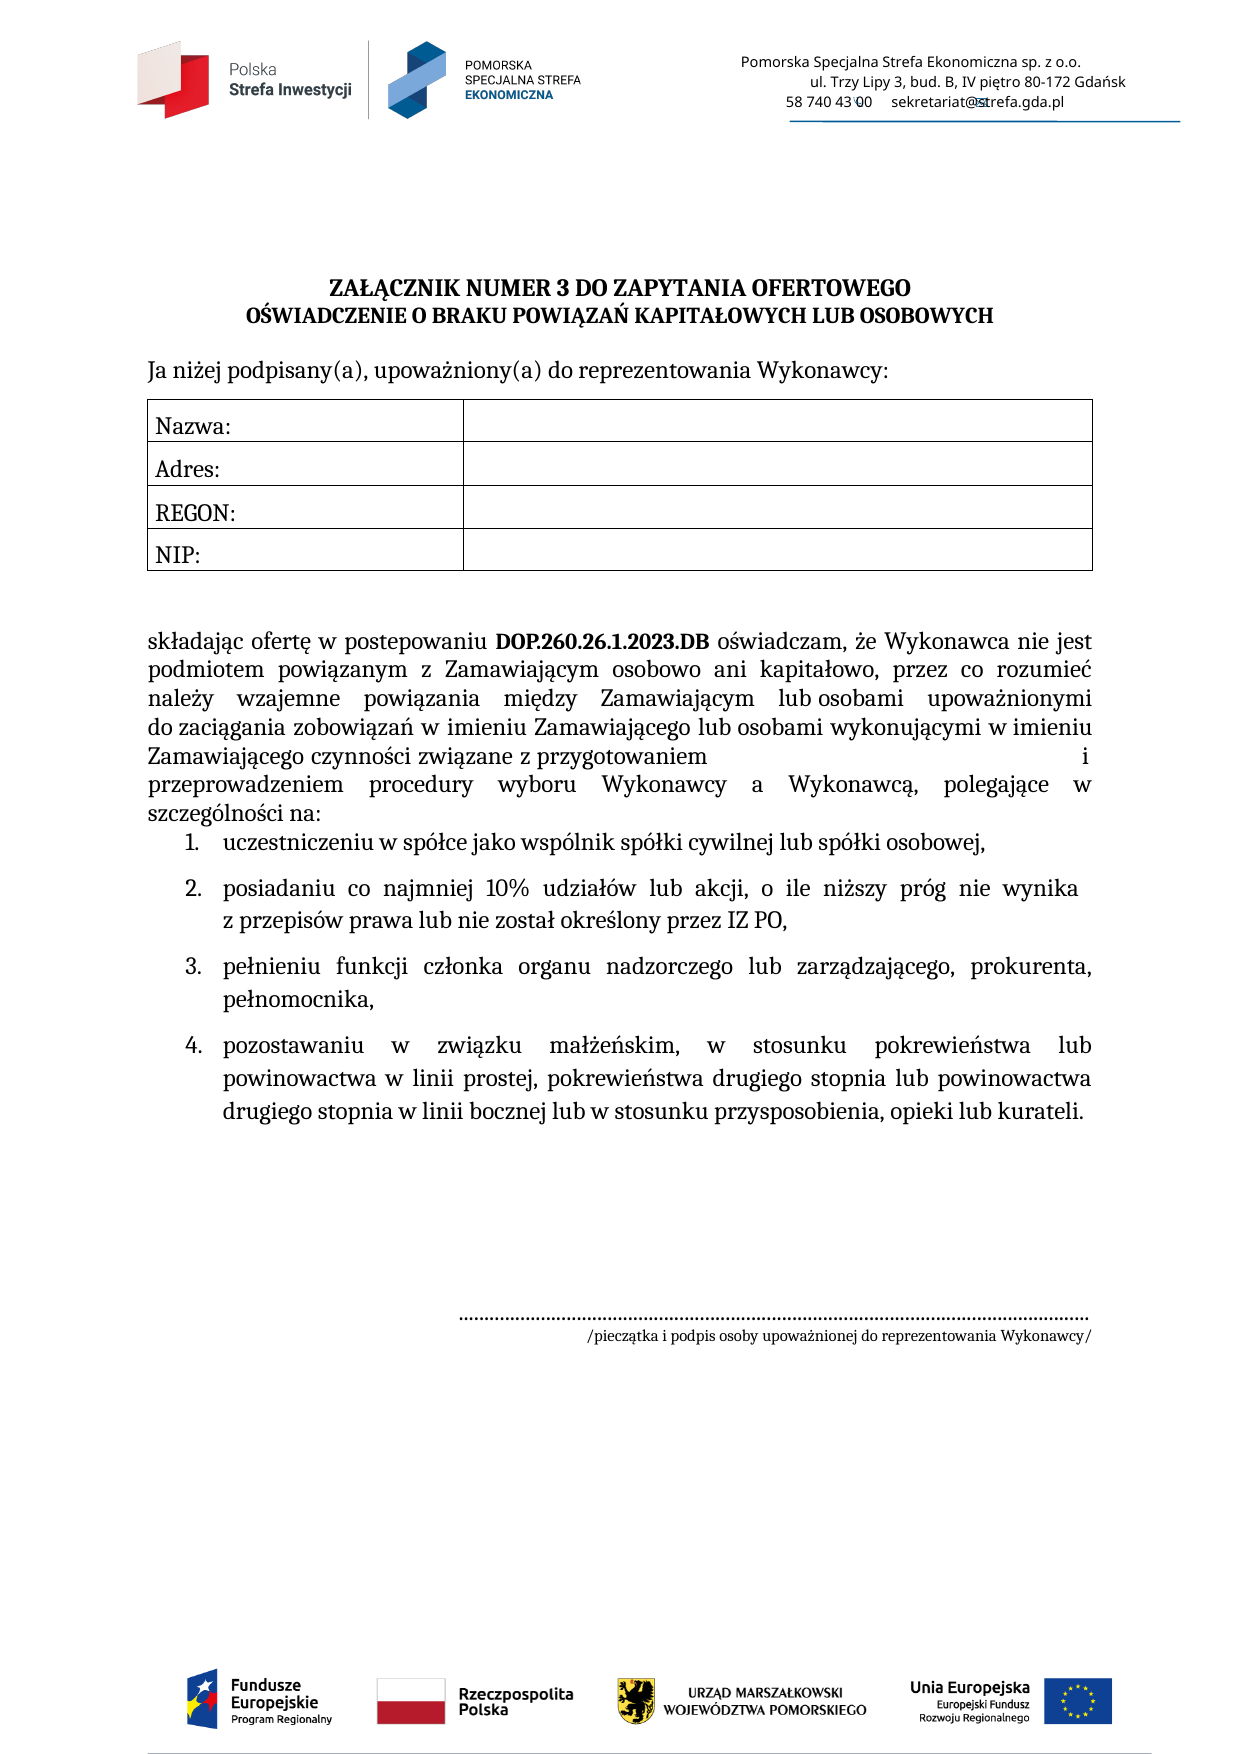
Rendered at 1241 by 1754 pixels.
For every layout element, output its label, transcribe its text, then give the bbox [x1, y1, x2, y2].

table_header [464, 400, 1092, 441]
text OŚWIADCZENIE O BRAKU POWIĄZAŃ KAPITAŁOWYCH LUB OSOBOWYCH [148, 303, 1092, 329]
table_cell REGON: [148, 486, 463, 527]
picture [115, 29, 581, 127]
text ZAŁĄCZNIK NUMER 3 DO ZAPYTANIA OFERTOWEGO [148, 274, 1092, 303]
table_cell [464, 529, 1092, 570]
table_cell NIP: [148, 529, 463, 570]
list posiadaniu co najmniej 10% udziałów lub akcji, o ile niższy próg nie wynika z przepisów prawa lub nie został określony przez IZ PO, [185, 873, 1092, 935]
list pozostawaniu w związku małżeńskim, w stosunku pokrewieństwa lub powinowactwa w linii prostej, pokrewieństwa drugiego stopnia lub powinowactwa drugiego stopnia w linii bocznej lub w stosunku przysposobienia, opieki lub kurateli. [185, 1031, 1092, 1125]
table_cell Adres: [148, 442, 463, 485]
text Ja niżej podpisany(a), upoważniony(a) do reprezentowania Wykonawcy: [148, 356, 1092, 384]
list pełnieniu funkcji członka organu nadzorczego lub zarządzającego, prokurenta, pełnomocnika, [185, 952, 1092, 1014]
text ........................................................................................................................... [148, 1298, 1092, 1327]
table_cell [464, 442, 1092, 485]
text składając ofertę w postepowaniu DOP.260.26.1.2023.DB oświadczam, że Wykonawca nie jest podmiotem powiązanym z Zamawiającym osobowo ani kapitałowo, przez co rozumieć należy wzajemne powiązania między Zamawiającym lub osobami upoważnionymi do zaciągania zobowiązań w imieniu Zamawiającego lub osobami wykonującymi w imieniu Zamawiającego czynności związane z przygotowaniem i przeprowadzeniem procedury wyboru Wykonawcy a Wykonawcą, polegające w szczególności na: [148, 627, 1092, 828]
table_header Nazwa: [148, 400, 463, 441]
table_cell [464, 486, 1092, 527]
picture [147, 1654, 1152, 1754]
list uczestniczeniu w spółce jako wspólnik spółki cywilnej lub spółki osobowej, [185, 828, 1092, 857]
picture [975, 98, 987, 107]
text /pieczątka i podpis osoby upoważnionej do reprezentowania Wykonawcy/ [148, 1327, 1092, 1346]
picture [853, 97, 857, 107]
